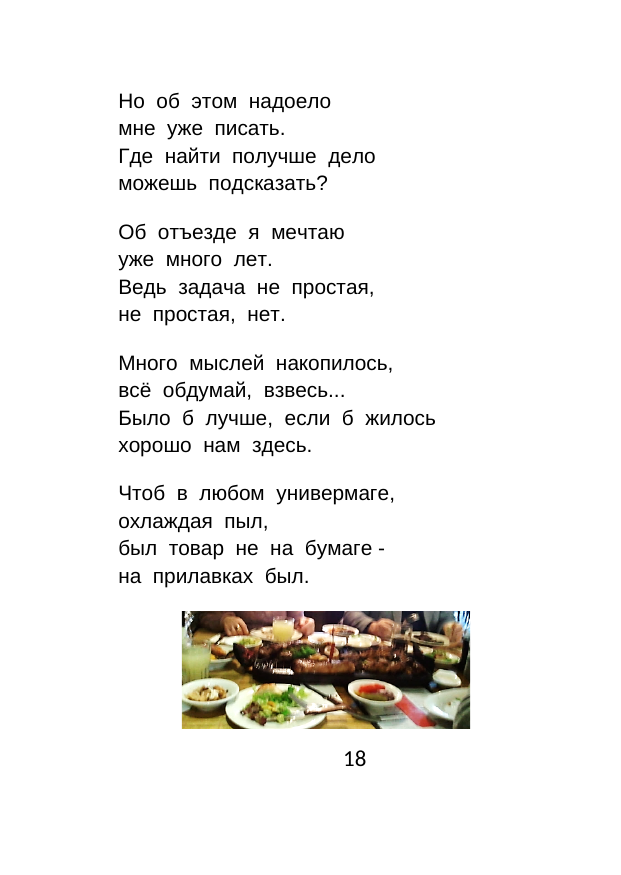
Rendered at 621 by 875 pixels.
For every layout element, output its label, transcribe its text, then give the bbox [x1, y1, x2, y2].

text Чтоб в любом универмаге, охлаждая пыл, был товар не на бумаге - на прилавках был. [118, 481, 591, 588]
text Но об этом надоело мне уже писать. Где найти получше дело можешь подсказать? [118, 89, 591, 195]
text Об отъезде я мечтаю уже много лет. Ведь задача не простая, не простая, нет. [118, 219, 591, 326]
picture [181, 611, 471, 729]
text Много мыслей накопилось, всё обдумай, взвесь... Было б лучше, если б жилось хорошо нам здесь. [118, 350, 591, 457]
